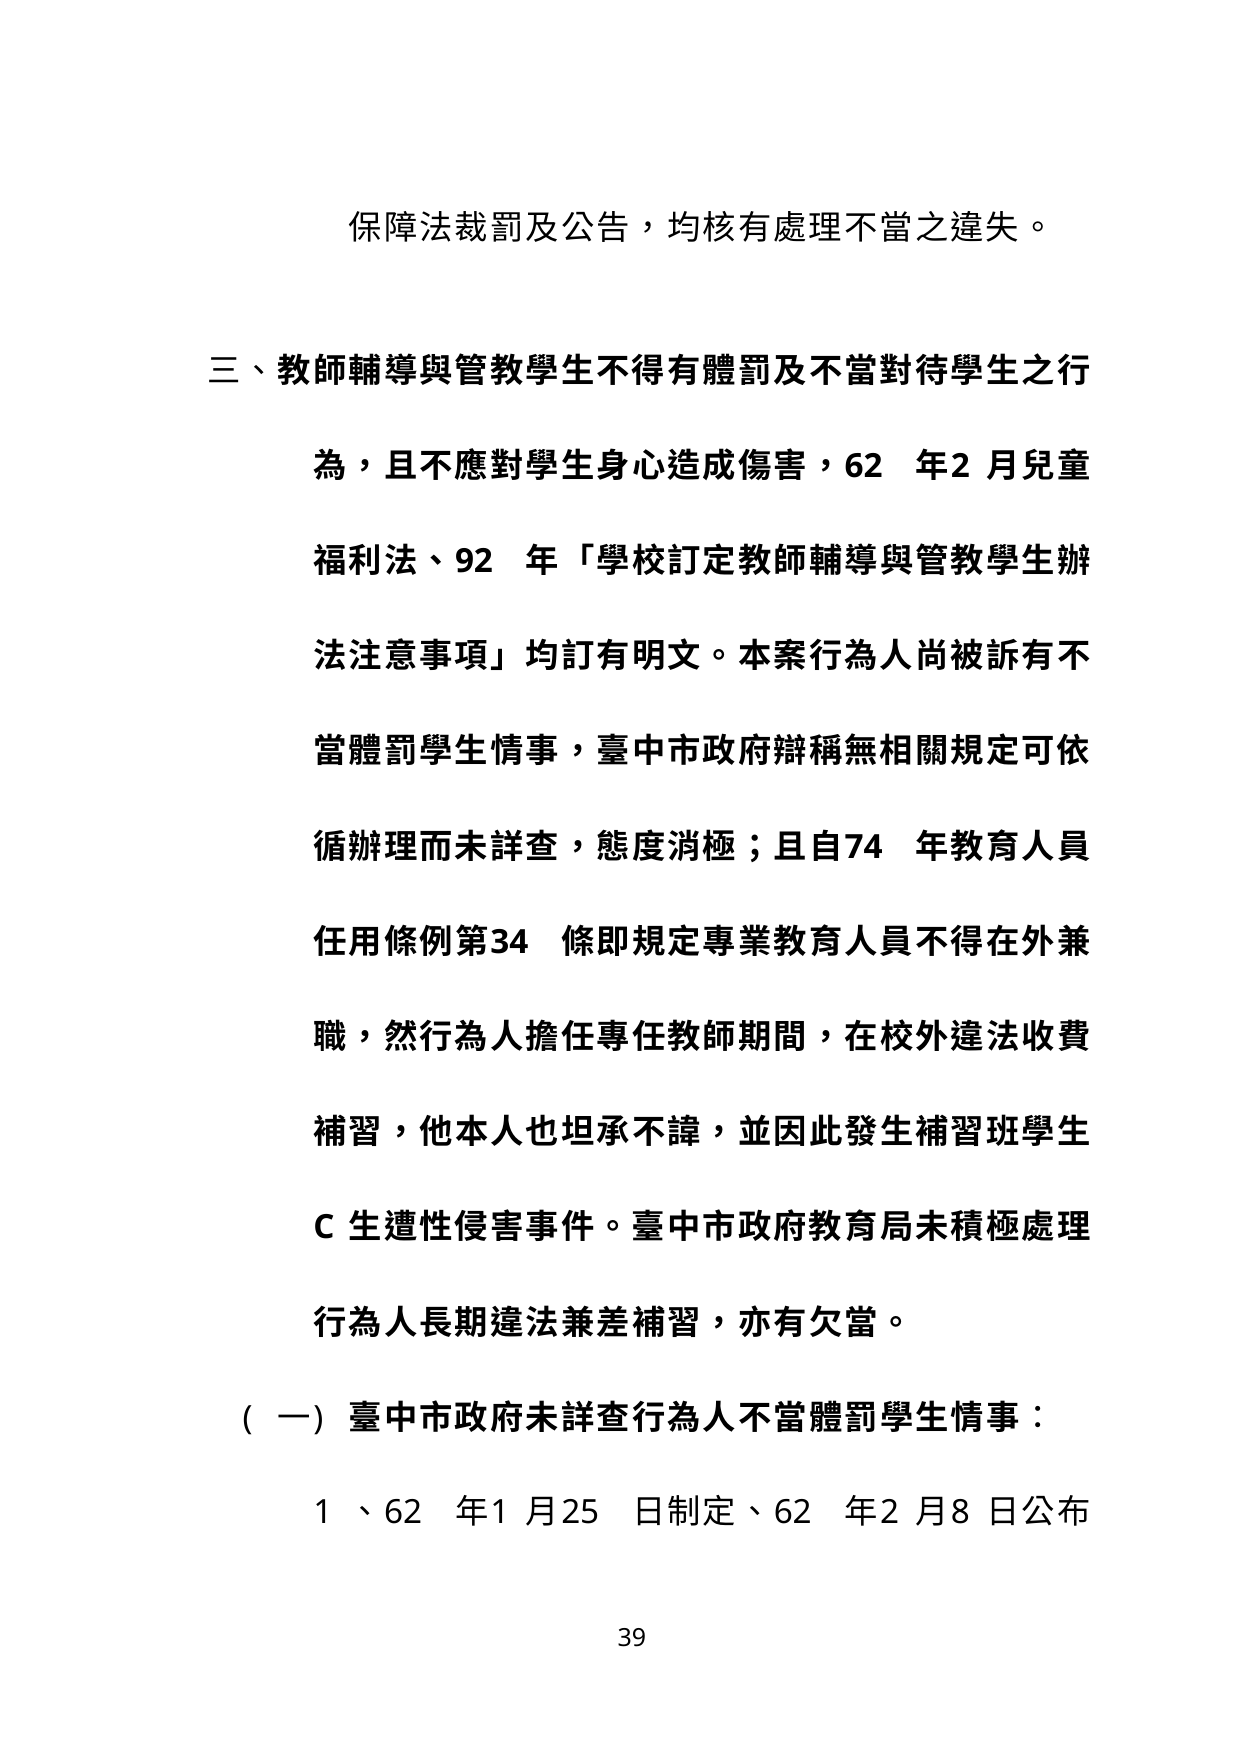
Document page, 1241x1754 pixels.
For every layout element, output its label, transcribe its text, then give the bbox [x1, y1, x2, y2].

subtitle 教師輔導與管教學生不得有體罰及不當對待學生之行為，且不應對學生身心造成傷害，62年2月兒童福利法、92年「學校訂定教師輔導與管教學生辦法注意事項」均訂有明文。本案行為人尚被訴有不當體罰學生情事，臺中市政府辯稱無相關規定可依循辦理而未詳查，態度消極；且自74年教育人員任用條例第34條即規定專業教育人員不得在外兼職，然行為人擔任專任教師期間，在校外違法收費補習，他本人也坦承不諱，並因此發生補習班學生C生遭性侵害事件。臺中市政府教育局未積極處理行為人長期違法兼差補習，亦有欠當。 [207, 320, 1092, 1367]
subtitle 臺中市政府未詳查行為人不當體罰學生情事： [242, 1367, 1092, 1462]
